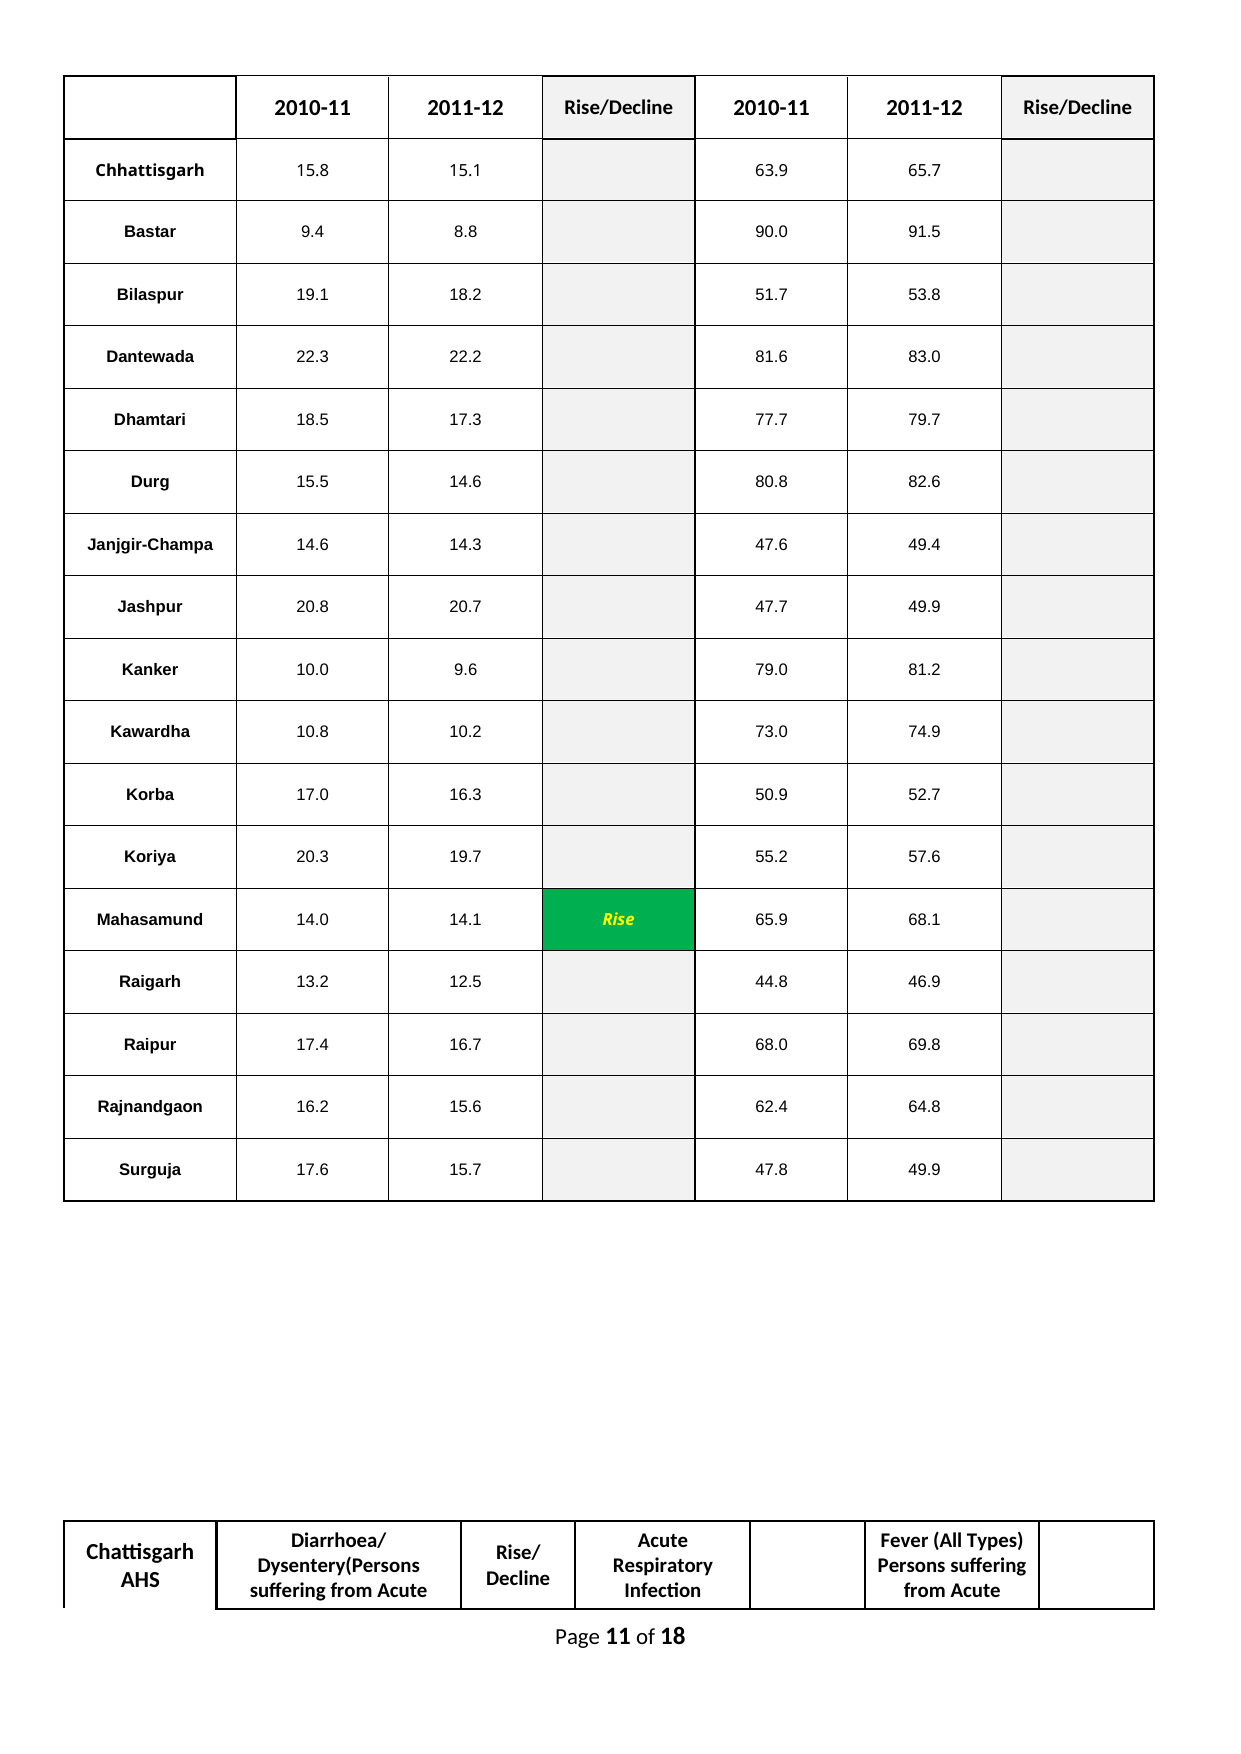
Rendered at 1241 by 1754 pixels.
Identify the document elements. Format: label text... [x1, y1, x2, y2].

table_cell [1002, 576, 1153, 637]
table_cell Raigarh [65, 951, 236, 1012]
table_cell 9.4 [237, 201, 388, 262]
table_cell Mahasamund [65, 889, 236, 950]
table_cell 17.6 [237, 1139, 388, 1200]
table_cell [1002, 389, 1153, 450]
table_cell [543, 639, 694, 700]
table_cell 10.0 [237, 639, 388, 700]
table_cell 62.4 [696, 1076, 847, 1137]
table_cell 57.6 [848, 826, 1001, 887]
table_cell [543, 1014, 694, 1075]
table_cell 20.8 [237, 576, 388, 637]
table_cell 68.0 [696, 1014, 847, 1075]
table_cell Surguja [65, 1139, 236, 1200]
table_cell 55.2 [696, 826, 847, 887]
table_cell 15.7 [389, 1139, 542, 1200]
table_cell [1002, 201, 1153, 262]
table_cell 68.1 [848, 889, 1001, 950]
table_cell [543, 264, 694, 325]
table_cell 91.5 [848, 201, 1001, 262]
table_cell 17.4 [237, 1014, 388, 1075]
table_cell 49.9 [848, 1139, 1001, 1200]
table_cell 52.7 [848, 764, 1001, 825]
table_cell [1002, 889, 1153, 950]
table_cell Kanker [65, 639, 236, 700]
table_cell 49.9 [848, 576, 1001, 637]
table_cell 17.0 [237, 764, 388, 825]
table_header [866, 1522, 1038, 1608]
table_cell 80.8 [696, 451, 847, 512]
table_cell Rise/Decline [1002, 77, 1153, 137]
table_cell Janjgir-Champa [65, 514, 236, 575]
table_cell [1002, 764, 1153, 825]
table_cell Rise/Decline [543, 77, 694, 137]
table_cell Durg [65, 451, 236, 512]
table_cell 15.8 [237, 139, 388, 200]
table_cell [1002, 140, 1153, 200]
table_cell 9.6 [389, 639, 542, 700]
table_cell 22.2 [389, 326, 542, 387]
table_cell 90.0 [696, 201, 847, 262]
table_cell Kawardha [65, 701, 236, 762]
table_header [218, 1522, 460, 1608]
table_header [576, 1522, 749, 1608]
table_cell 20.3 [237, 826, 388, 887]
table_cell 10.2 [389, 701, 542, 762]
table_cell 14.6 [237, 514, 388, 575]
table_cell 50.9 [696, 764, 847, 825]
table_cell [543, 951, 694, 1012]
table_cell [1002, 326, 1153, 387]
table_cell Bastar [65, 201, 236, 262]
table_cell 51.7 [696, 264, 847, 325]
table_cell 14.1 [389, 889, 542, 950]
table_cell [543, 201, 694, 262]
table_cell 2010-11 [237, 76, 389, 137]
table_cell Jashpur [65, 576, 236, 637]
table_cell 79.0 [696, 639, 847, 700]
table_cell 73.0 [696, 701, 847, 762]
table_cell [1002, 701, 1153, 762]
table_cell 17.3 [389, 389, 542, 450]
table_cell Koriya [65, 826, 236, 887]
table_cell 69.8 [848, 1014, 1001, 1075]
table_cell 16.7 [389, 1014, 542, 1075]
table_cell 65.9 [696, 889, 847, 950]
table_header [751, 1522, 864, 1608]
table_cell 47.7 [696, 576, 847, 637]
table_cell [543, 451, 694, 512]
table_cell 64.8 [848, 1076, 1001, 1137]
table_cell [1002, 514, 1153, 575]
table_cell 16.3 [389, 764, 542, 825]
table_cell Dantewada [65, 326, 236, 387]
table_cell 47.6 [696, 514, 847, 575]
table_cell 22.3 [237, 326, 388, 387]
table_cell 81.2 [848, 639, 1001, 700]
table_cell [543, 326, 694, 387]
table_cell Rise [543, 889, 694, 950]
table_cell 2011-12 [389, 76, 542, 137]
table_cell Korba [65, 764, 236, 825]
table_cell Dhamtari [65, 389, 236, 450]
table_cell Rajnandgaon [65, 1076, 236, 1137]
table_cell 63.9 [696, 139, 847, 200]
table_header [1040, 1522, 1153, 1608]
table_cell 44.8 [696, 951, 847, 1012]
table_header Rise/Decline [462, 1522, 574, 1608]
table_cell 12.5 [389, 951, 542, 1012]
table_cell 15.1 [389, 139, 542, 200]
table_cell 49.4 [848, 514, 1001, 575]
table_cell 53.8 [848, 264, 1001, 325]
table_cell 81.6 [696, 326, 847, 387]
table_cell 19.7 [389, 826, 542, 887]
table_cell 2010-11 [696, 76, 848, 137]
table_cell 83.0 [848, 326, 1001, 387]
table_cell [1002, 639, 1153, 700]
table_cell 15.5 [237, 451, 388, 512]
table_cell 46.9 [848, 951, 1001, 1012]
table_cell [65, 77, 235, 137]
table_cell [1002, 826, 1153, 887]
table_cell 14.0 [237, 889, 388, 950]
table_cell 47.8 [696, 1139, 847, 1200]
table_cell 16.2 [237, 1076, 388, 1137]
table_cell 10.8 [237, 701, 388, 762]
table_cell [543, 701, 694, 762]
table_cell [543, 826, 694, 887]
table_cell [543, 764, 694, 825]
table_cell Raipur [65, 1014, 236, 1075]
table_cell [1002, 951, 1153, 1012]
table_cell [1002, 264, 1153, 325]
table_cell 77.7 [696, 389, 847, 450]
table_cell 14.3 [389, 514, 542, 575]
table_cell 74.9 [848, 701, 1001, 762]
table_cell 18.5 [237, 389, 388, 450]
table_cell 2011-12 [848, 76, 1001, 137]
table_cell 8.8 [389, 201, 542, 262]
table_cell [543, 514, 694, 575]
table_cell 79.7 [848, 389, 1001, 450]
table_cell [543, 389, 694, 450]
table_cell 14.6 [389, 451, 542, 512]
table_cell 65.7 [848, 139, 1001, 200]
table_cell [543, 1076, 694, 1137]
table_cell 18.2 [389, 264, 542, 325]
table_cell 13.2 [237, 951, 388, 1012]
table_cell [543, 140, 694, 200]
table_cell 20.7 [389, 576, 542, 637]
table_cell [1002, 1139, 1153, 1200]
table_cell 15.6 [389, 1076, 542, 1137]
table_cell [1002, 451, 1153, 512]
table_cell [543, 1139, 694, 1200]
table_cell [1002, 1076, 1153, 1137]
table_cell [1002, 1014, 1153, 1075]
table_cell 19.1 [237, 264, 388, 325]
table_cell Bilaspur [65, 264, 236, 325]
table_cell [543, 576, 694, 637]
table_cell 82.6 [848, 451, 1001, 512]
table_cell Chhattisgarh [65, 140, 236, 200]
table_header Chattisgarh AHS [65, 1522, 215, 1608]
